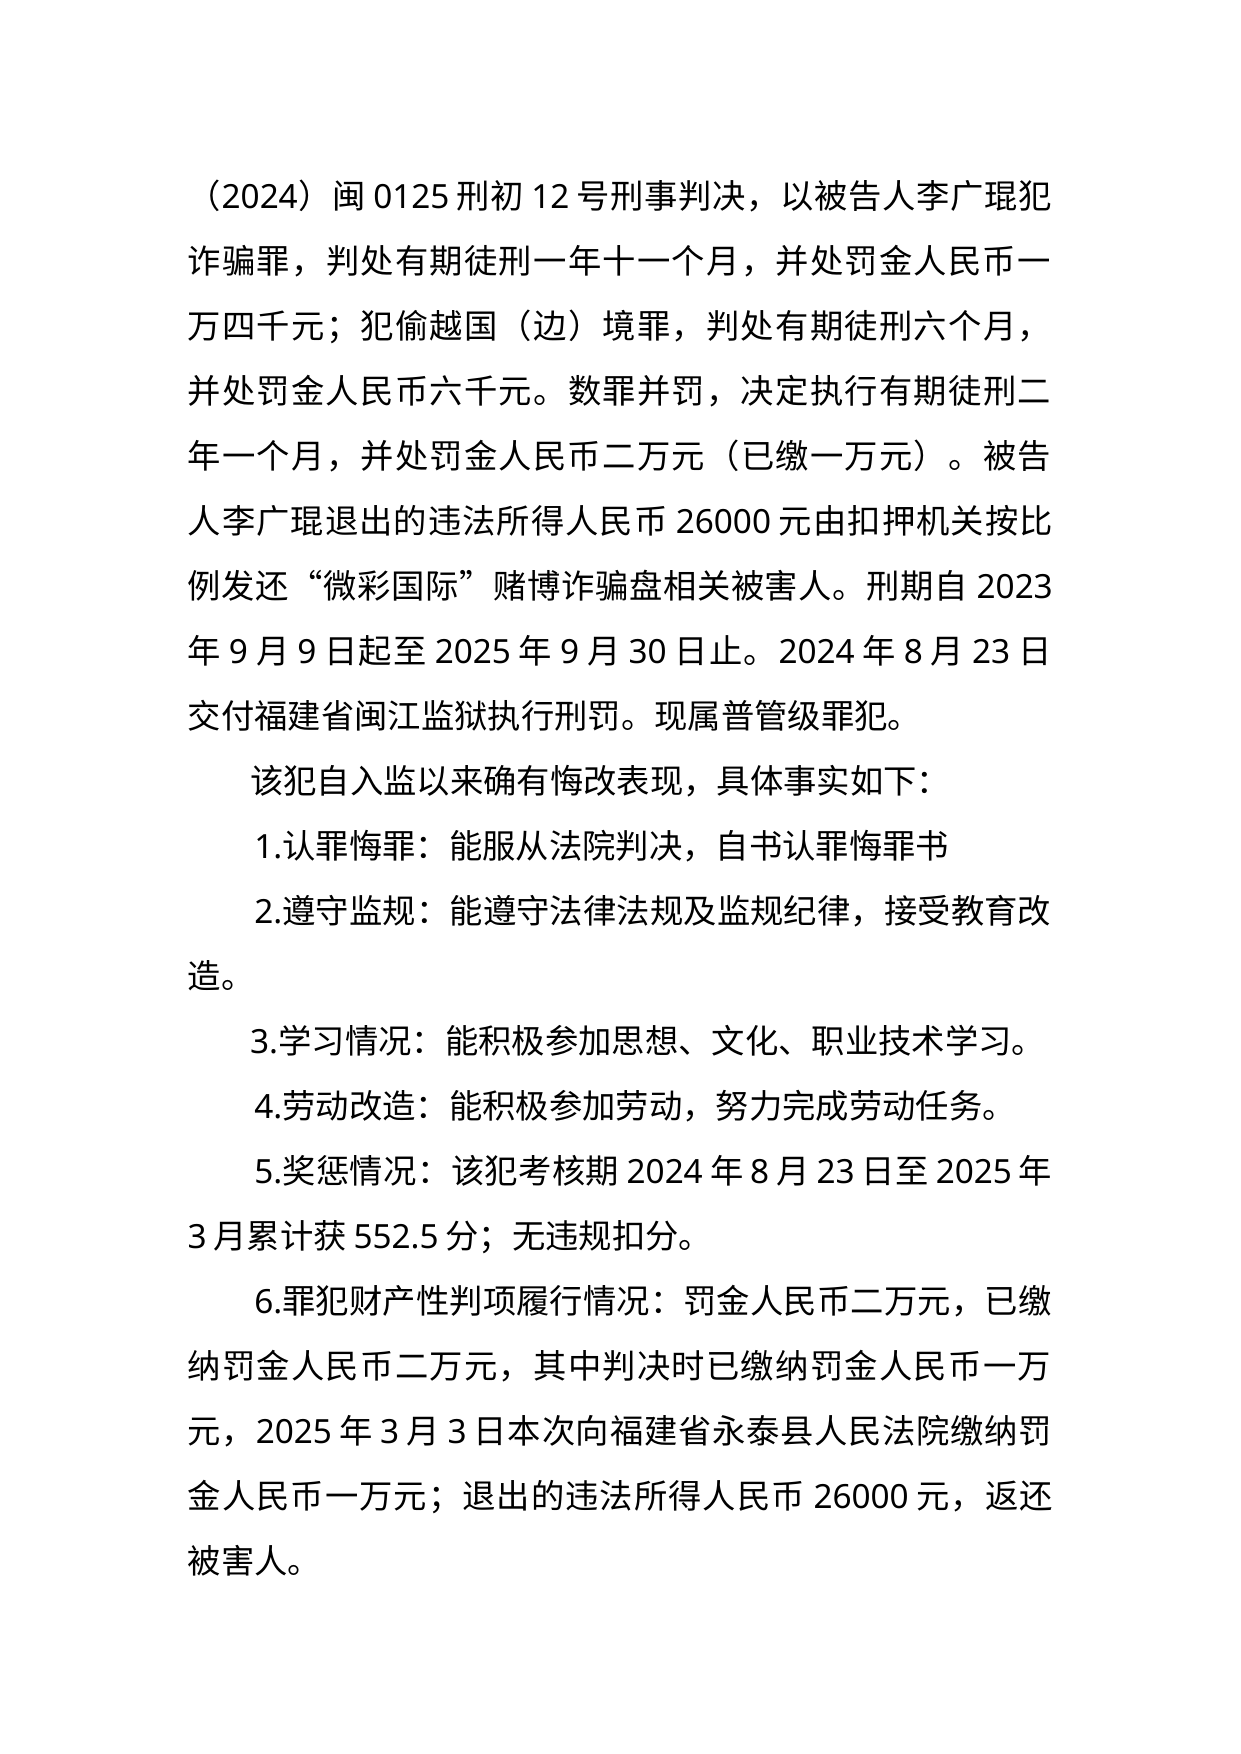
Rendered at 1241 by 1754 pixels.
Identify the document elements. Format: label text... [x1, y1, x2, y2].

text 5.奖惩情况：该犯考核期2024年8月23日至2025年3月累计获552.5分；无违规扣分。 [187, 1137, 1053, 1267]
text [187, 162, 1053, 747]
text 6.罪犯财产性判项履行情况：罚金人民币二万元，已缴纳罚金人民币二万元，其中判决时已缴纳罚金人民币一万元，2025年3月3日本次向福建省永泰县人民法院缴纳罚金人民币一万元；退出的违法所得人民币26000元，返还被害人。 [187, 1267, 1053, 1592]
text 2.遵守监规：能遵守法律法规及监规纪律，接受教育改造。 [187, 877, 1053, 1007]
text 1.认罪悔罪：能服从法院判决，自书认罪悔罪书 [187, 812, 1053, 877]
text 该犯自入监以来确有悔改表现，具体事实如下： [187, 747, 1053, 812]
text 4.劳动改造：能积极参加劳动，努力完成劳动任务。 [187, 1072, 1053, 1137]
text 3.学习情况：能积极参加思想、文化、职业技术学习。 [187, 1007, 1053, 1072]
